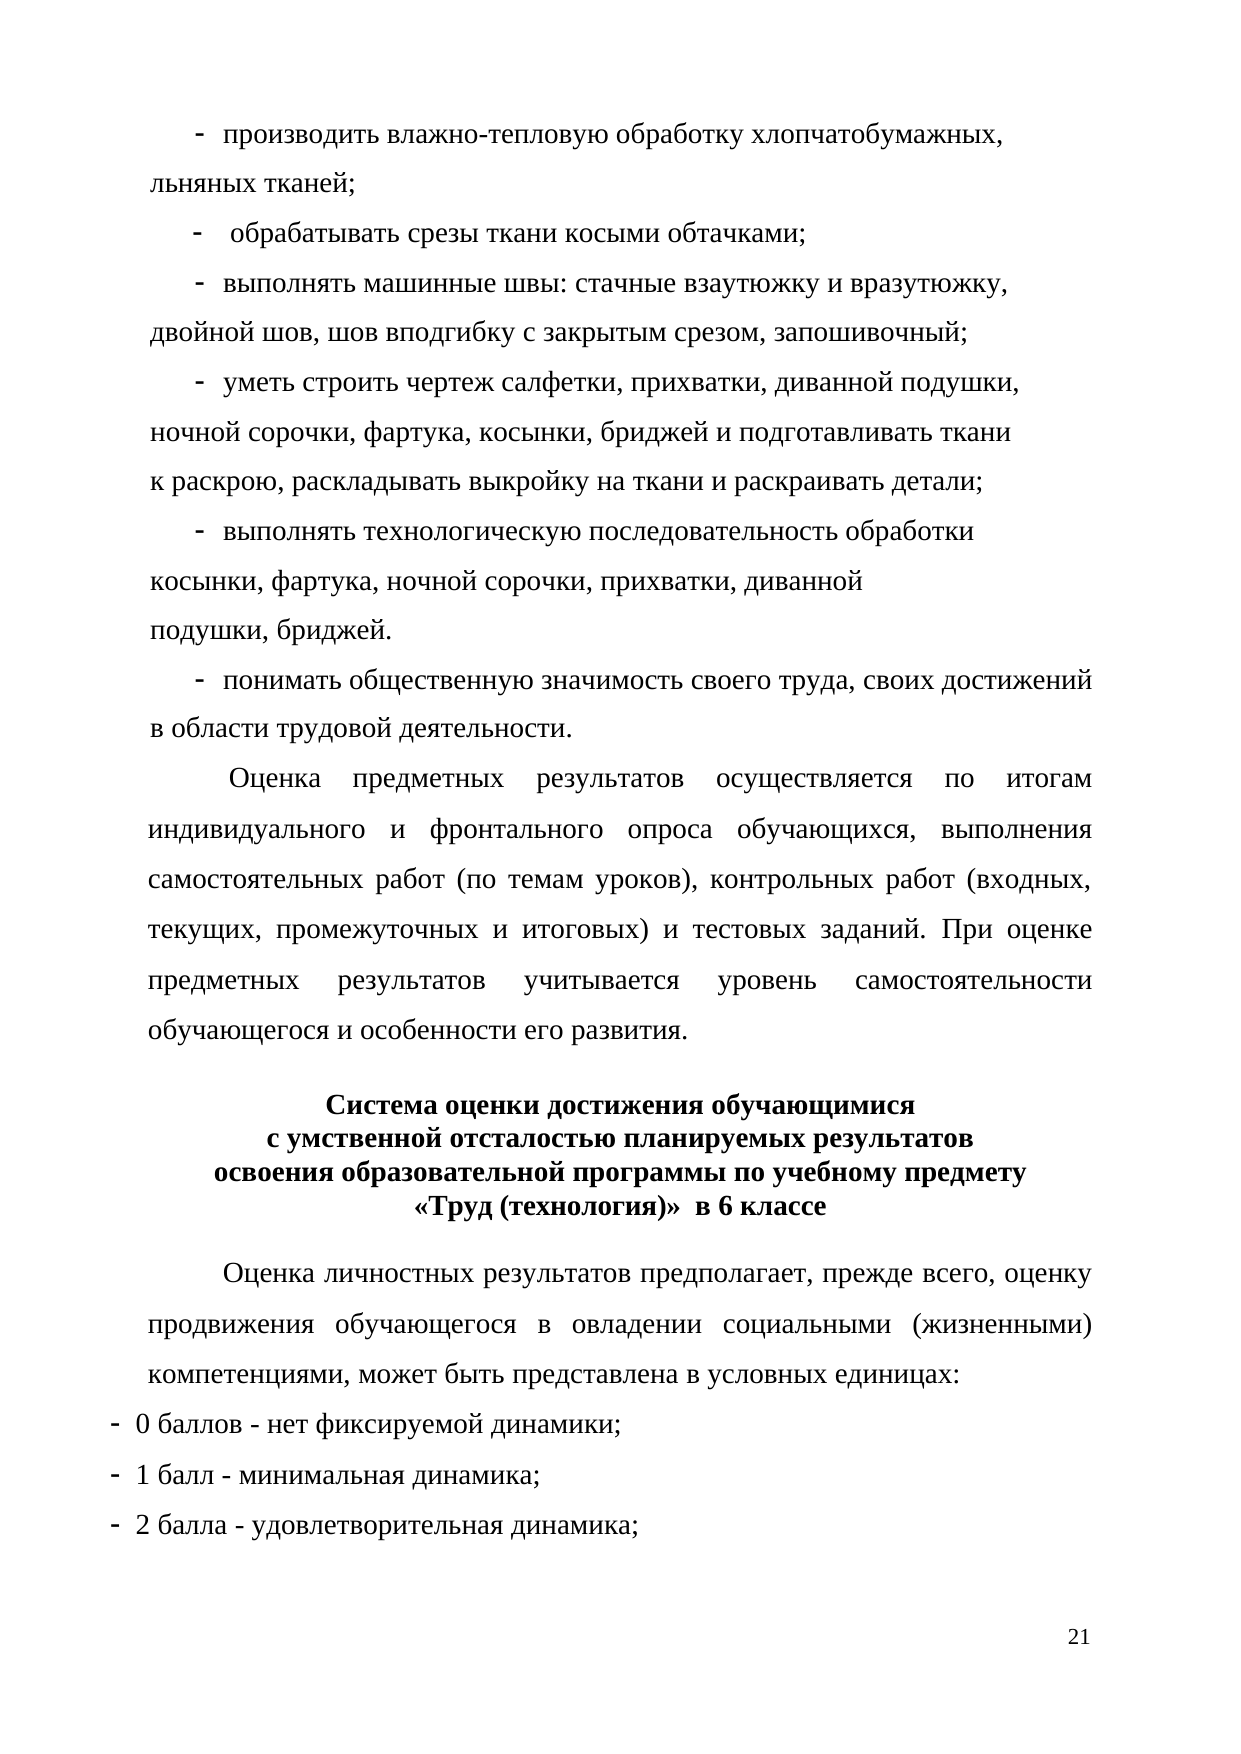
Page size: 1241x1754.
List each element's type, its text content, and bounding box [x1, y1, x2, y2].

text «Труд (технология)» в 6 классе [184, 1188, 1056, 1222]
list обрабатывать срезы ткани косыми обтачками; [192, 215, 1105, 249]
list понимать общественную значимость своего труда, своих достижений в области трудовой деятельности. [150, 662, 1093, 744]
text освоения образовательной программы по учебному предмету [184, 1154, 1056, 1188]
text Оценка личностных результатов предполагает, прежде всего, оценку продвижения обучающегося в овладении социальными (жизненными) компетенциями, может быть представлена в условных единицах: [148, 1255, 1092, 1389]
list уметь строить чертеж салфетки, прихватки, диванной подушки, ночной сорочки, фартука, косынки, бриджей и подготавливать ткани к раскрою, раскладывать выкройку на ткани и раскраивать детали; [150, 364, 1031, 497]
list выполнять машинные швы: стачные взаутюжку и вразутюжку, двойной шов, шов вподгибку с закрытым срезом, запошивочный; [150, 266, 1008, 348]
text с умственной отсталостью планируемых результатов [184, 1121, 1056, 1154]
list выполнять технологическую последовательность обработки косынки, фартука, ночной сорочки, прихватки, диванной подушки, бриджей. [150, 513, 987, 645]
text Система оценки достижения обучающимися [184, 1087, 1056, 1121]
list 2 балла - удовлетворительная динамика; [110, 1507, 1105, 1541]
list 0 баллов - нет фиксируемой динамики; [110, 1407, 1105, 1440]
list производить влажно-тепловую обработку хлопчатобумажных, льняных тканей; [150, 116, 1004, 199]
list 1 балл - минимальная динамика; [110, 1457, 1105, 1490]
text Оценка предметных результатов осуществляется по итогам индивидуального и фронтального опроса обучающихся, выполнения самостоятельных работ (по темам уроков), контрольных работ (входных, текущих, промежуточных и итоговых) и тестовых заданий. При оценке предметных результатов учитывается уровень самостоятельности обучающегося и особенности его развития. [148, 761, 1092, 1046]
